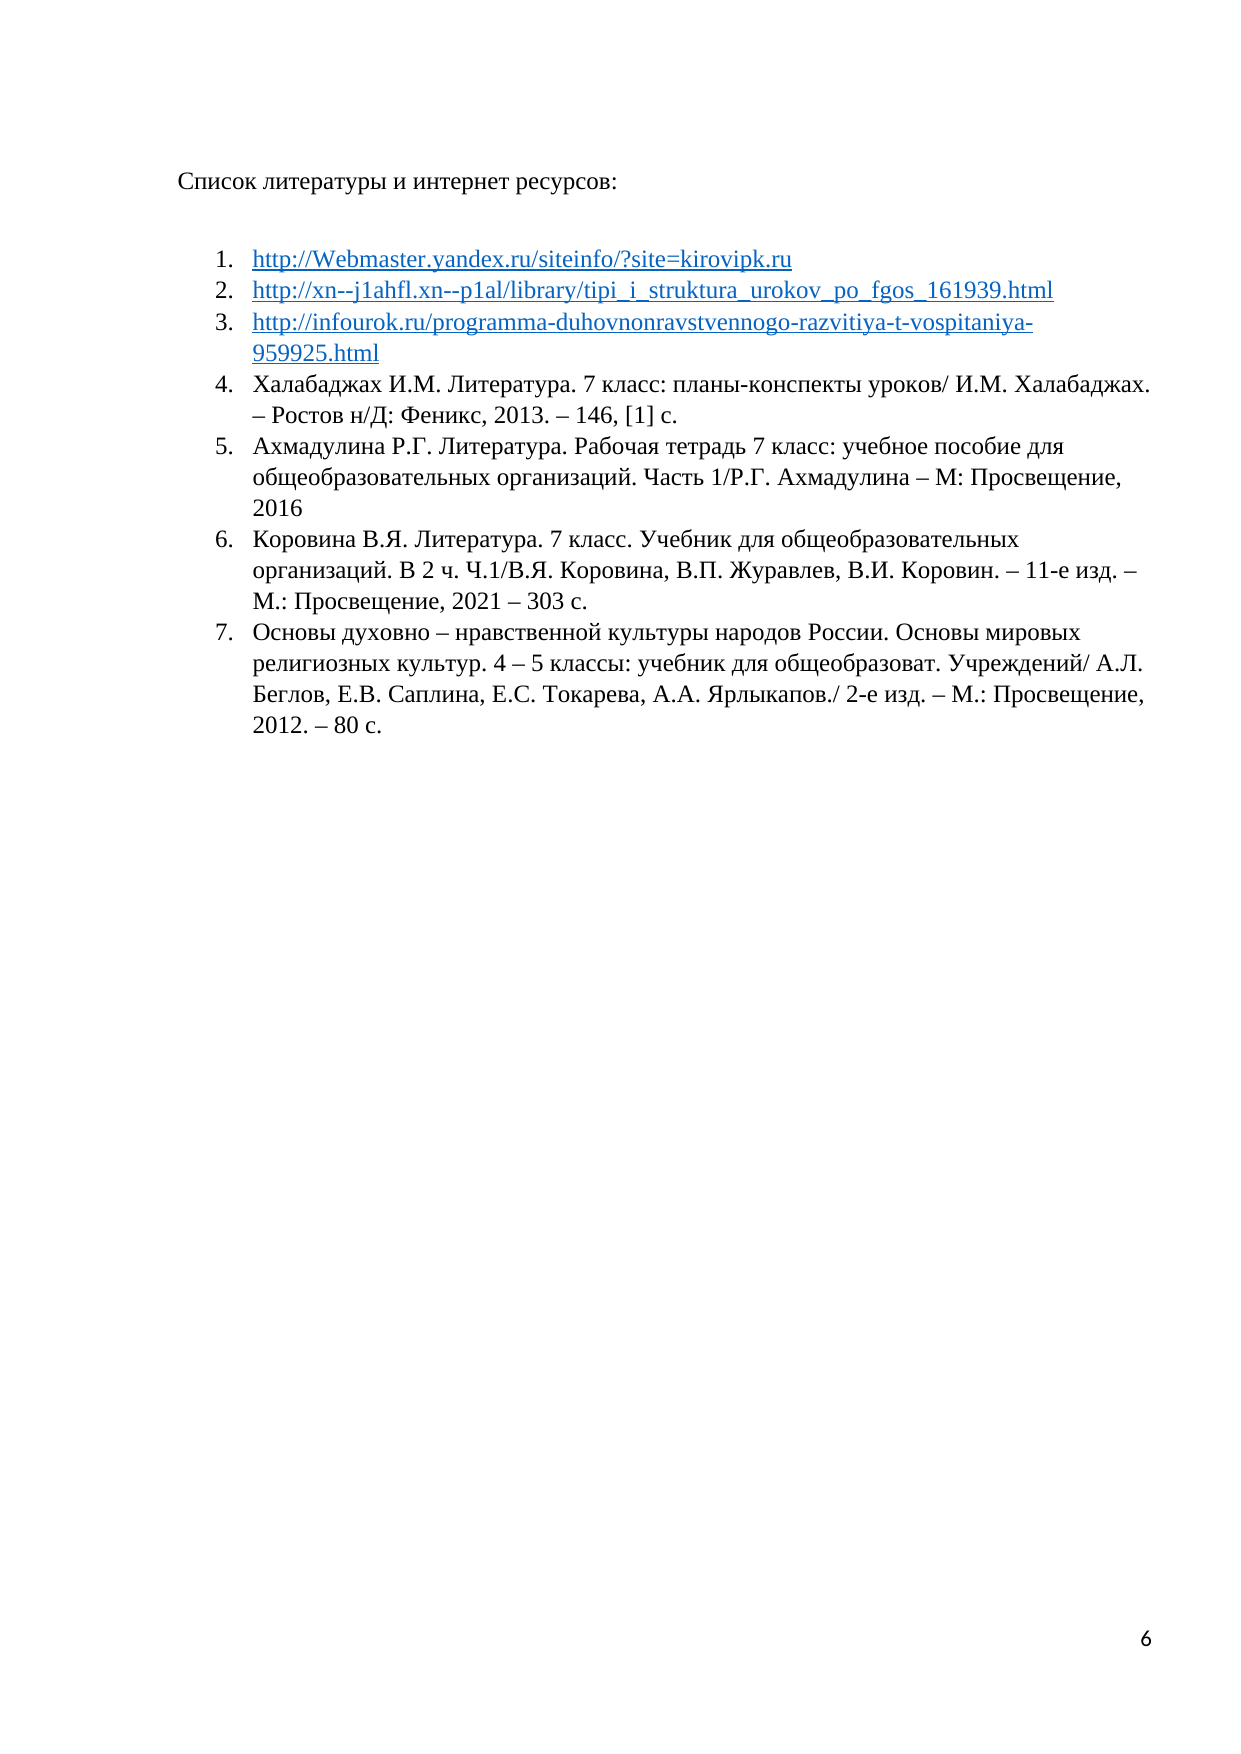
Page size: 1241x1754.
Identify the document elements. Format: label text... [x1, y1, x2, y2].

list http://xn--j1ahfl.xn--p1al/library/tipi_i_struktura_urokov_po_fgos_161939.html [215, 276, 1152, 304]
list http://Webmaster.yandex.ru/siteinfo/?site=kirovipk.ru [215, 244, 1152, 273]
list Основы духовно – нравственной культуры народов России. Основы мировых религиозных культур. 4 – 5 классы: учебник для общеобразоват. Учреждений/ А.Л. Беглов, Е.В. Саплина, Е.С. Токарева, А.А. Ярлыкапов./ 2-е изд. – М.: Просвещение, 2012. – 80 с. [215, 617, 1152, 739]
list http://infourok.ru/programma-duhovnonravstvennogo-razvitiya-t-vospitaniya-959925.html [215, 307, 1152, 366]
list Халабаджах И.М. Литература. 7 класс: планы-конспекты уроков/ И.М. Халабаджах. – Ростов н/Д: Феникс, 2013. – 146, [1] с. [215, 369, 1152, 428]
list Коровина В.Я. Литература. 7 класс. Учебник для общеобразовательных организаций. В 2 ч. Ч.1/В.Я. Коровина, В.П. Журавлев, В.И. Коровин. – 11-е изд. – М.: Просвещение, 2021 – 303 с. [215, 524, 1152, 615]
text Список литературы и интернет ресурсов: [177, 166, 1152, 194]
list Ахмадулина Р.Г. Литература. Рабочая тетрадь 7 класс: учебное пособие для общеобразовательных организаций. Часть 1/Р.Г. Ахмадулина – М: Просвещение, 2016 [215, 431, 1152, 522]
